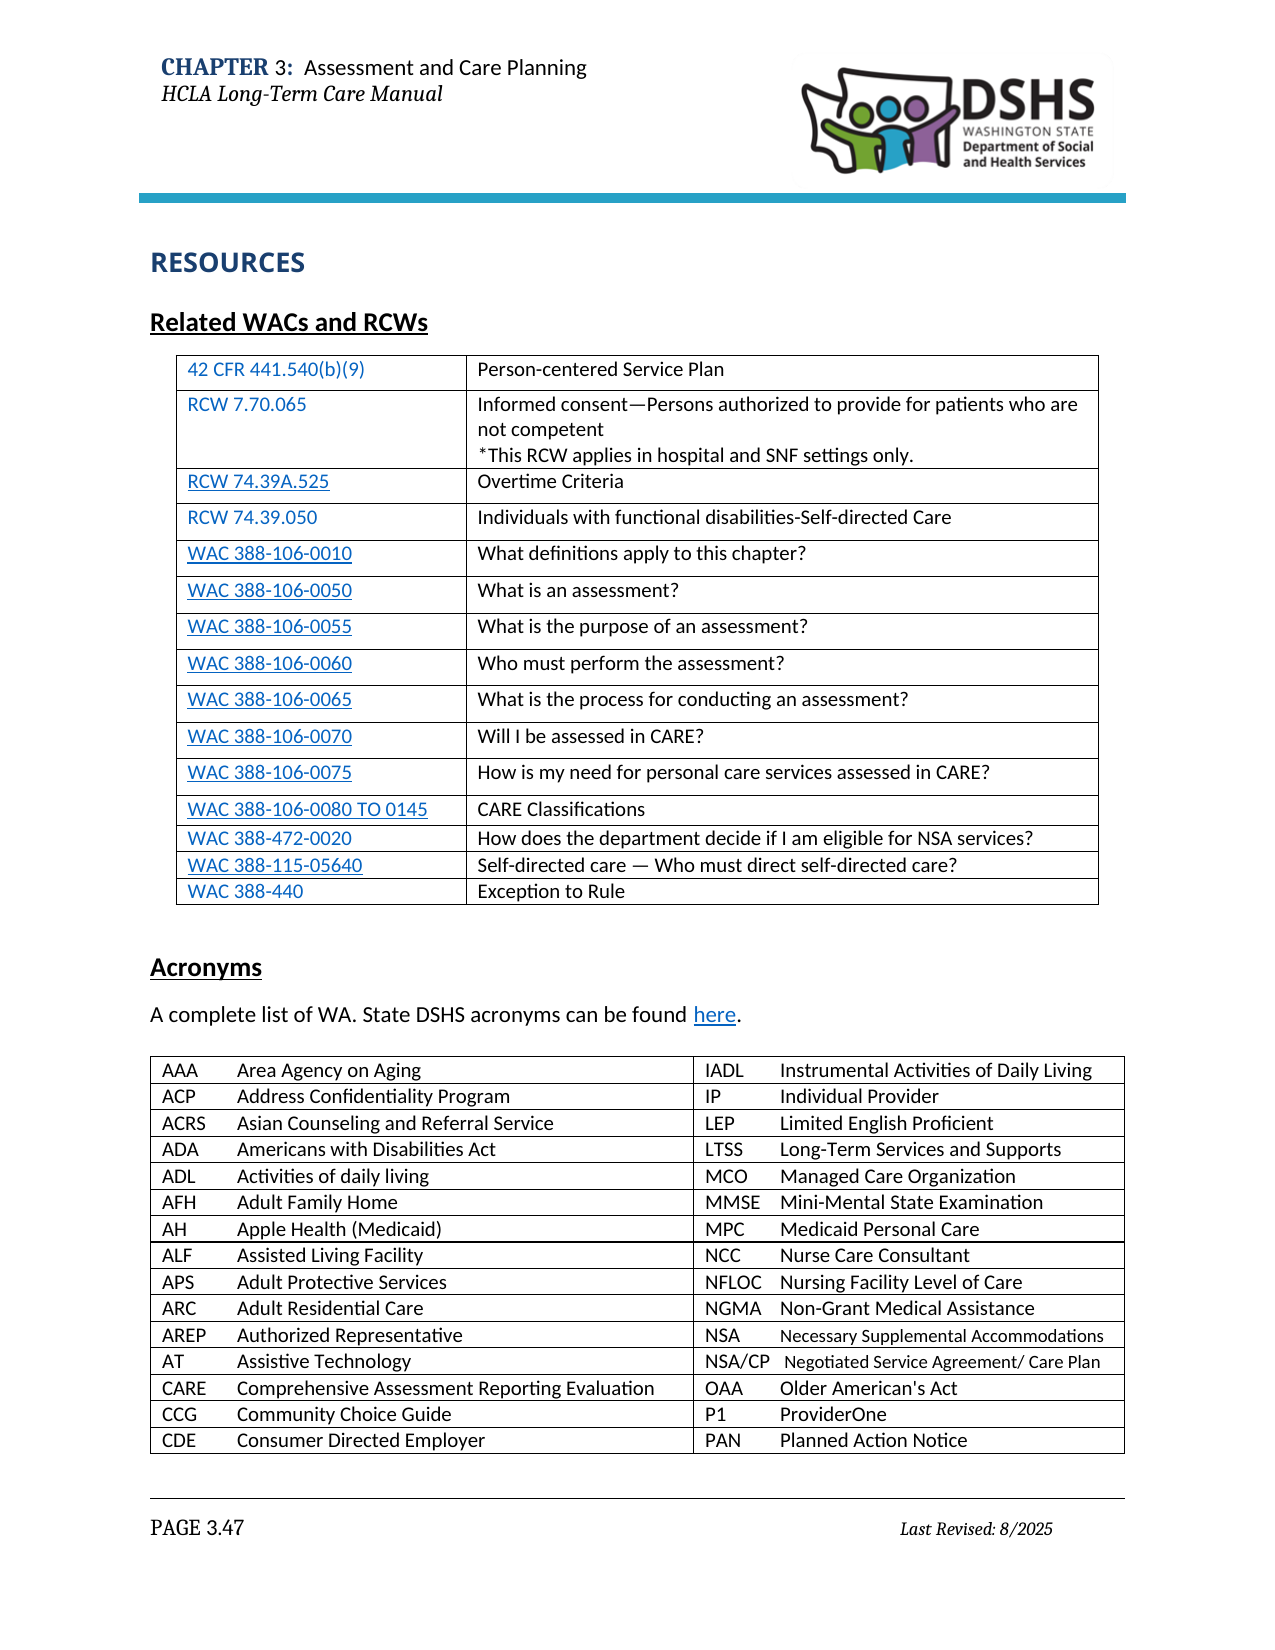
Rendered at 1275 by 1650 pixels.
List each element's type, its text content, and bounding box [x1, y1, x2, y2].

picture [791, 52, 1115, 189]
table_cell PAN Planned Action Notice [694, 1428, 1124, 1453]
table_cell What definitions apply to this chapter? [467, 541, 1098, 576]
text A complete list of WA. State DSHS acronyms can be found here. [150, 1000, 1125, 1028]
table_cell CCG Community Choice Guide [151, 1401, 693, 1427]
table_cell NCC Nurse Care Consultant [694, 1243, 1124, 1268]
table_cell RCW 74.39A.525 [177, 469, 466, 503]
table_cell CARE Comprehensive Assessment Reporting Evaluation [151, 1375, 693, 1400]
table_cell WAC 388-106-0055 [177, 614, 466, 649]
table_cell AH Apple Health (Medicaid) [151, 1216, 693, 1241]
table_cell RCW 74.39.050 [177, 504, 466, 539]
table_cell Will I be assessed in CARE? [467, 723, 1098, 758]
table_cell NSA Necessary Supplemental Accommodations [694, 1322, 1124, 1347]
table_cell CARE Classifications [467, 796, 1098, 824]
table_cell How does the department decide if I am eligible for NSA services? [467, 826, 1098, 851]
table_cell MPC Medicaid Personal Care [694, 1216, 1124, 1241]
table_cell AREP Authorized Representative [151, 1322, 693, 1347]
table_cell What is the process for conducting an assessment? [467, 686, 1098, 722]
subtitle Related WACs and RCWs [150, 305, 1125, 338]
table_cell MCO Managed Care Organization [694, 1163, 1124, 1188]
table_cell LEP Limited English Proficient [694, 1110, 1124, 1136]
table_cell AFH Adult Family Home [151, 1190, 693, 1215]
table_cell What is an assessment? [467, 577, 1098, 612]
table_cell WAC 388-106-0080 to 0145 [177, 796, 466, 824]
table_cell IP Individual Provider [694, 1084, 1124, 1109]
table_cell OAA Older American's Act [694, 1375, 1124, 1400]
table_cell ADL Activities of daily living [151, 1163, 693, 1188]
table_cell CDE Consumer Directed Employer [151, 1428, 693, 1453]
table_cell ACRS Asian Counseling and Referral Service [151, 1110, 693, 1136]
table_cell WAC 388-106-0050 [177, 577, 466, 612]
table_cell Self-directed care — Who must direct self-directed care? [467, 852, 1098, 877]
table_cell ARC Adult Residential Care [151, 1295, 693, 1321]
table_header 42 CFR 441.540(b)(9) [177, 356, 466, 390]
table_cell WAC 388-106-0010 [177, 541, 466, 576]
table_cell ALF Assisted Living Facility [151, 1243, 693, 1268]
table_cell Informed consent—Persons authorized to provide for patients who are not competent *This RCW applies in hospital and SNF settings only. [467, 391, 1098, 467]
table_cell WAC 388-106-0075 [177, 759, 466, 795]
table_cell Who must perform the assessment? [467, 650, 1098, 685]
table_cell WAC 388-106-0070 [177, 723, 466, 758]
table_cell LTSS Long-Term Services and Supports [694, 1137, 1124, 1162]
table_cell Overtime Criteria [467, 469, 1098, 503]
table_cell NFLOC Nursing Facility Level of Care [694, 1269, 1124, 1294]
table_header Person-centered Service Plan [467, 356, 1098, 390]
table_cell ADA Americans with Disabilities Act [151, 1137, 693, 1162]
subtitle Acronyms [150, 951, 1125, 983]
table_cell NGMA Non-Grant Medical Assistance [694, 1295, 1124, 1321]
table_cell Individuals with functional disabilities-Self-directed Care [467, 504, 1098, 539]
table_header AAA Area Agency on Aging [151, 1057, 693, 1083]
table_cell ACP Address Confidentiality Program [151, 1084, 693, 1109]
table_cell MMSE Mini-Mental State Examination [694, 1190, 1124, 1215]
table_cell WAC 388-440 [177, 879, 466, 904]
table_cell P1 ProviderOne [694, 1401, 1124, 1427]
table_cell APS Adult Protective Services [151, 1269, 693, 1294]
table_cell What is the purpose of an assessment? [467, 614, 1098, 649]
table_cell WAC 388-472-0020 [177, 826, 466, 851]
table_cell Exception to Rule [467, 879, 1098, 904]
subtitle Resources [150, 243, 1125, 280]
table_cell RCW 7.70.065 [177, 391, 466, 467]
table_cell WAC 388-115-05640 [177, 852, 466, 877]
table_cell AT Assistive Technology [151, 1348, 693, 1374]
table_cell WAC 388-106-0065 [177, 686, 466, 722]
table_cell NSA/CP Negotiated Service Agreement/ Care Plan [694, 1348, 1124, 1374]
table_cell WAC 388-106-0060 [177, 650, 466, 685]
table_header IADL Instrumental Activities of Daily Living [694, 1057, 1124, 1083]
table_cell How is my need for personal care services assessed in CARE? [467, 759, 1098, 795]
